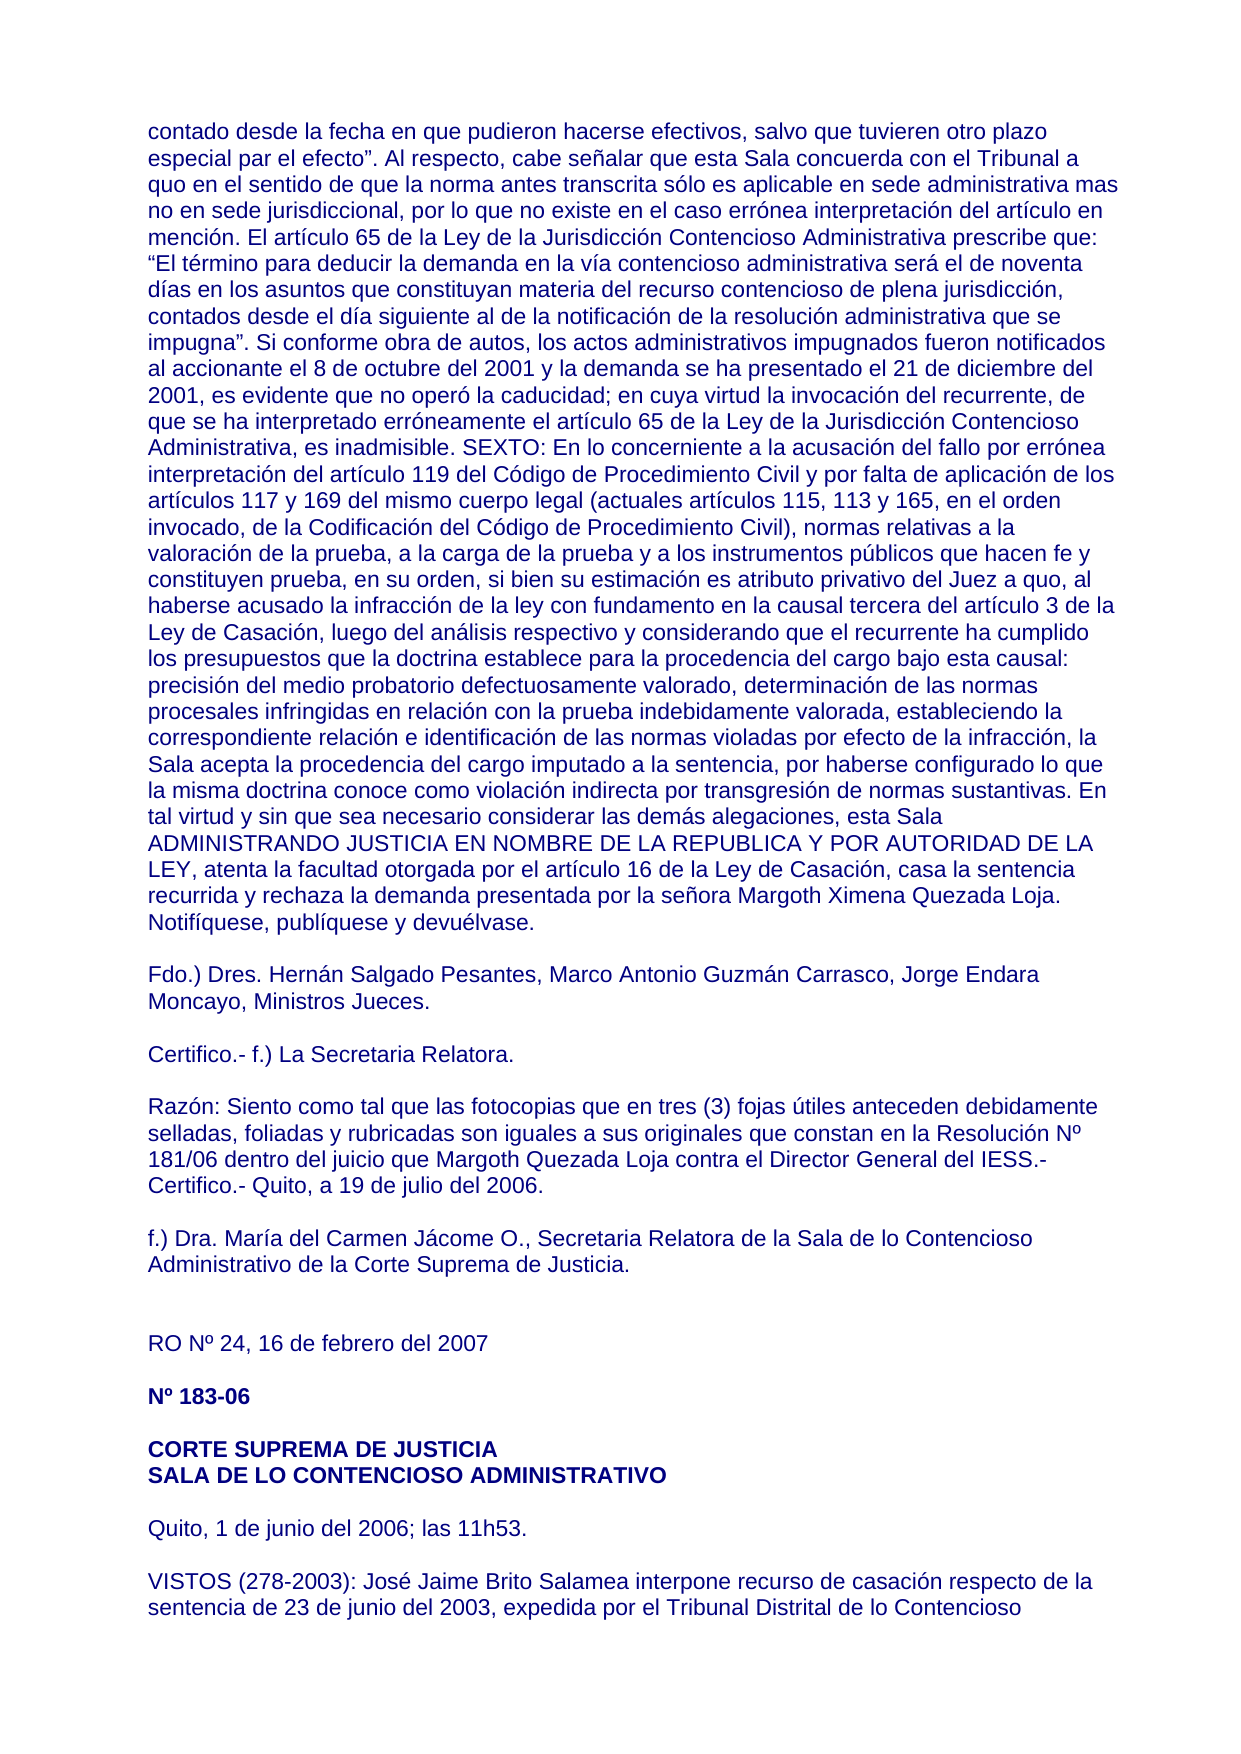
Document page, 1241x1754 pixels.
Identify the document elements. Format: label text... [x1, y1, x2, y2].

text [148, 118, 1122, 1278]
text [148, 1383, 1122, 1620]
text RO Nº 24, 16 de febrero del 2007 [148, 1330, 1122, 1357]
